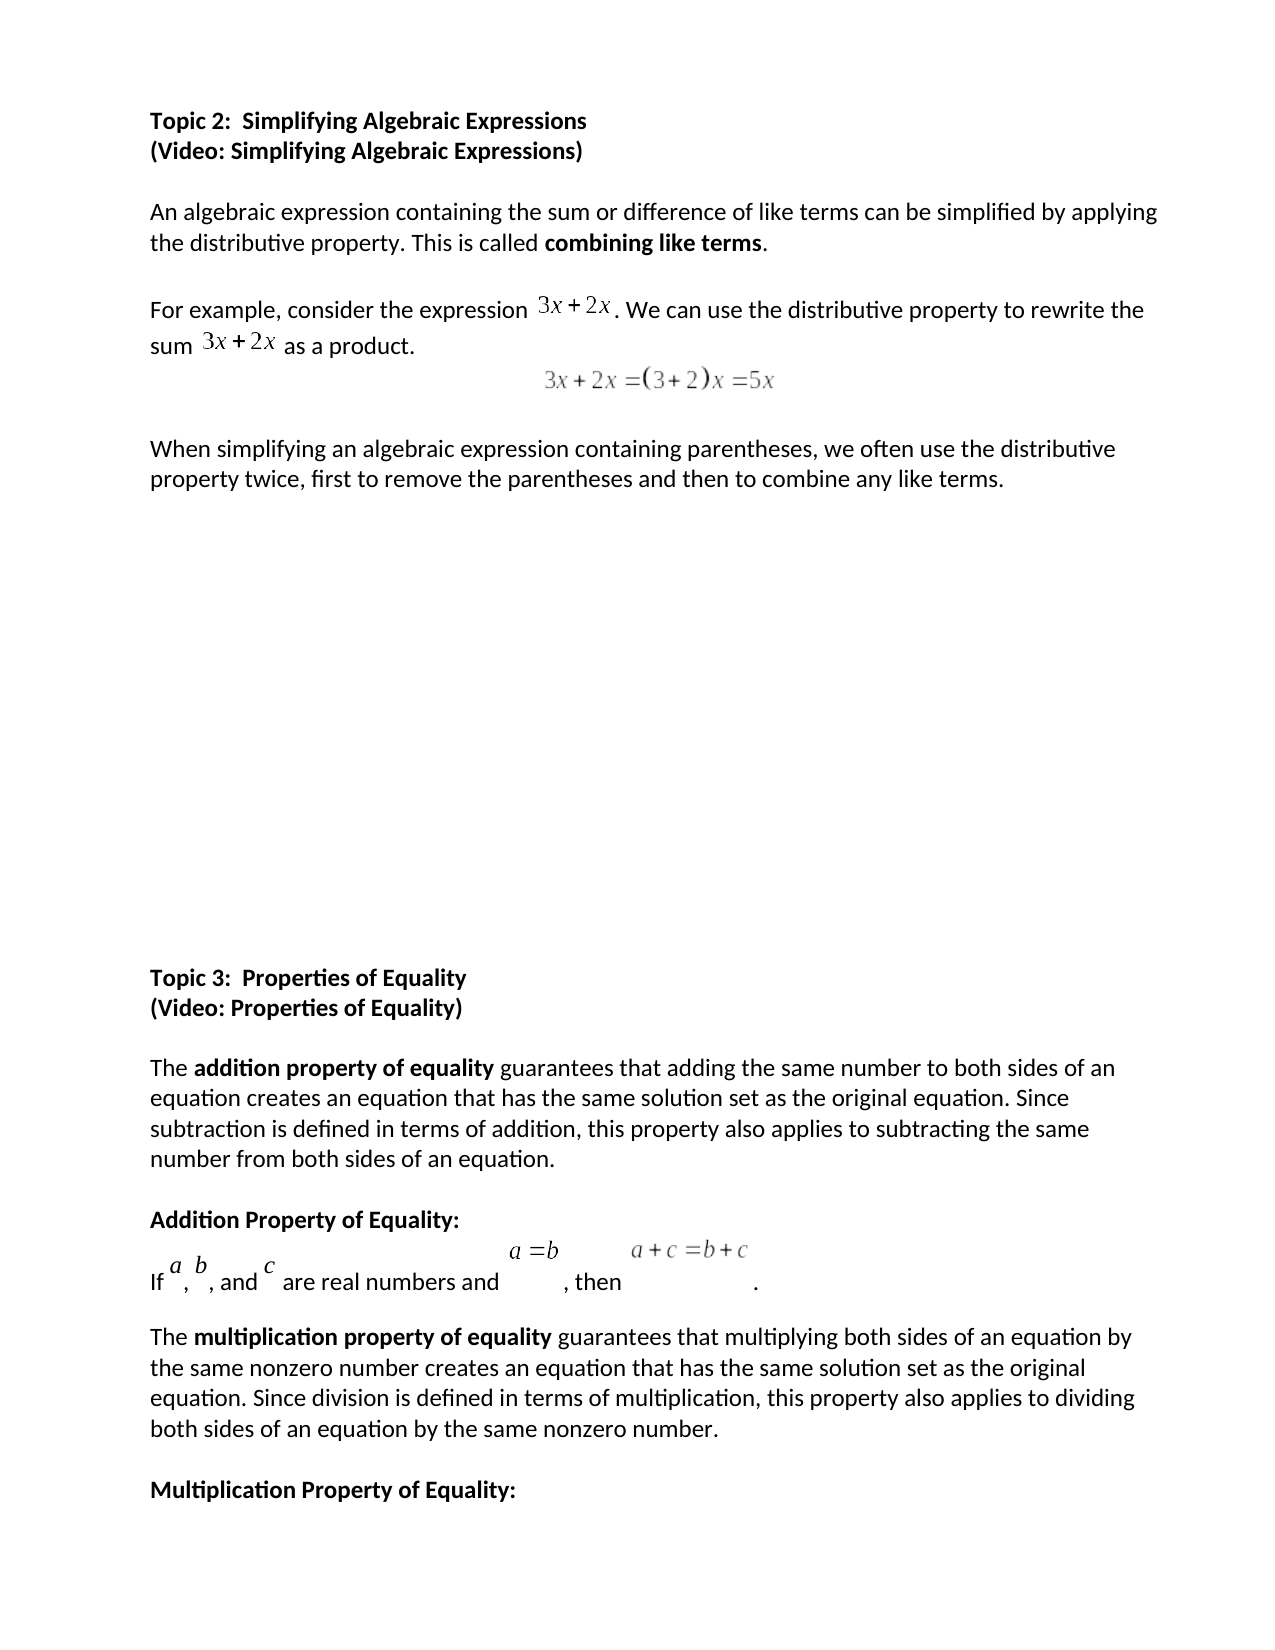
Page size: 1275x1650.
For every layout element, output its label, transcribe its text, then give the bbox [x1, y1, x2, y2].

subtitle Topic 3: Properties of Equality [150, 962, 1170, 992]
subtitle (Video: Simplifying Algebraic Expressions) [150, 136, 1170, 166]
text An algebraic expression containing the sum or difference of like terms can be simplified by applying the distributive property. This is called combining like terms. [150, 197, 1170, 258]
text When simplifying an algebraic expression containing parentheses, we often use the distributive property twice, first to remove the parentheses and then to combine any like terms. [150, 433, 1170, 494]
text For example, consider the expression . We can use the distributive property to rewrite the sum as a product. [150, 288, 1170, 361]
subtitle (Video: Properties of Equality) [150, 992, 1170, 1023]
text The multiplication property of equality guarantees that multiplying both sides of an equation by the same nonzero number creates an equation that has the same solution set as the original equation. Since division is defined in terms of multiplication, this property also applies to dividing both sides of an equation by the same nonzero number. [150, 1321, 1170, 1443]
text If , , and are real numbers and , then . [150, 1235, 1170, 1296]
text Multiplication Property of Equality: [150, 1474, 1170, 1504]
subtitle Topic 2: Simplifying Algebraic Expressions [150, 105, 1170, 136]
text Addition Property of Equality: [150, 1204, 1170, 1235]
text The addition property of equality guarantees that adding the same number to both sides of an equation creates an equation that has the same solution set as the original equation. Since subtraction is defined in terms of addition, this property also applies to subtracting the same number from both sides of an equation. [150, 1052, 1170, 1174]
